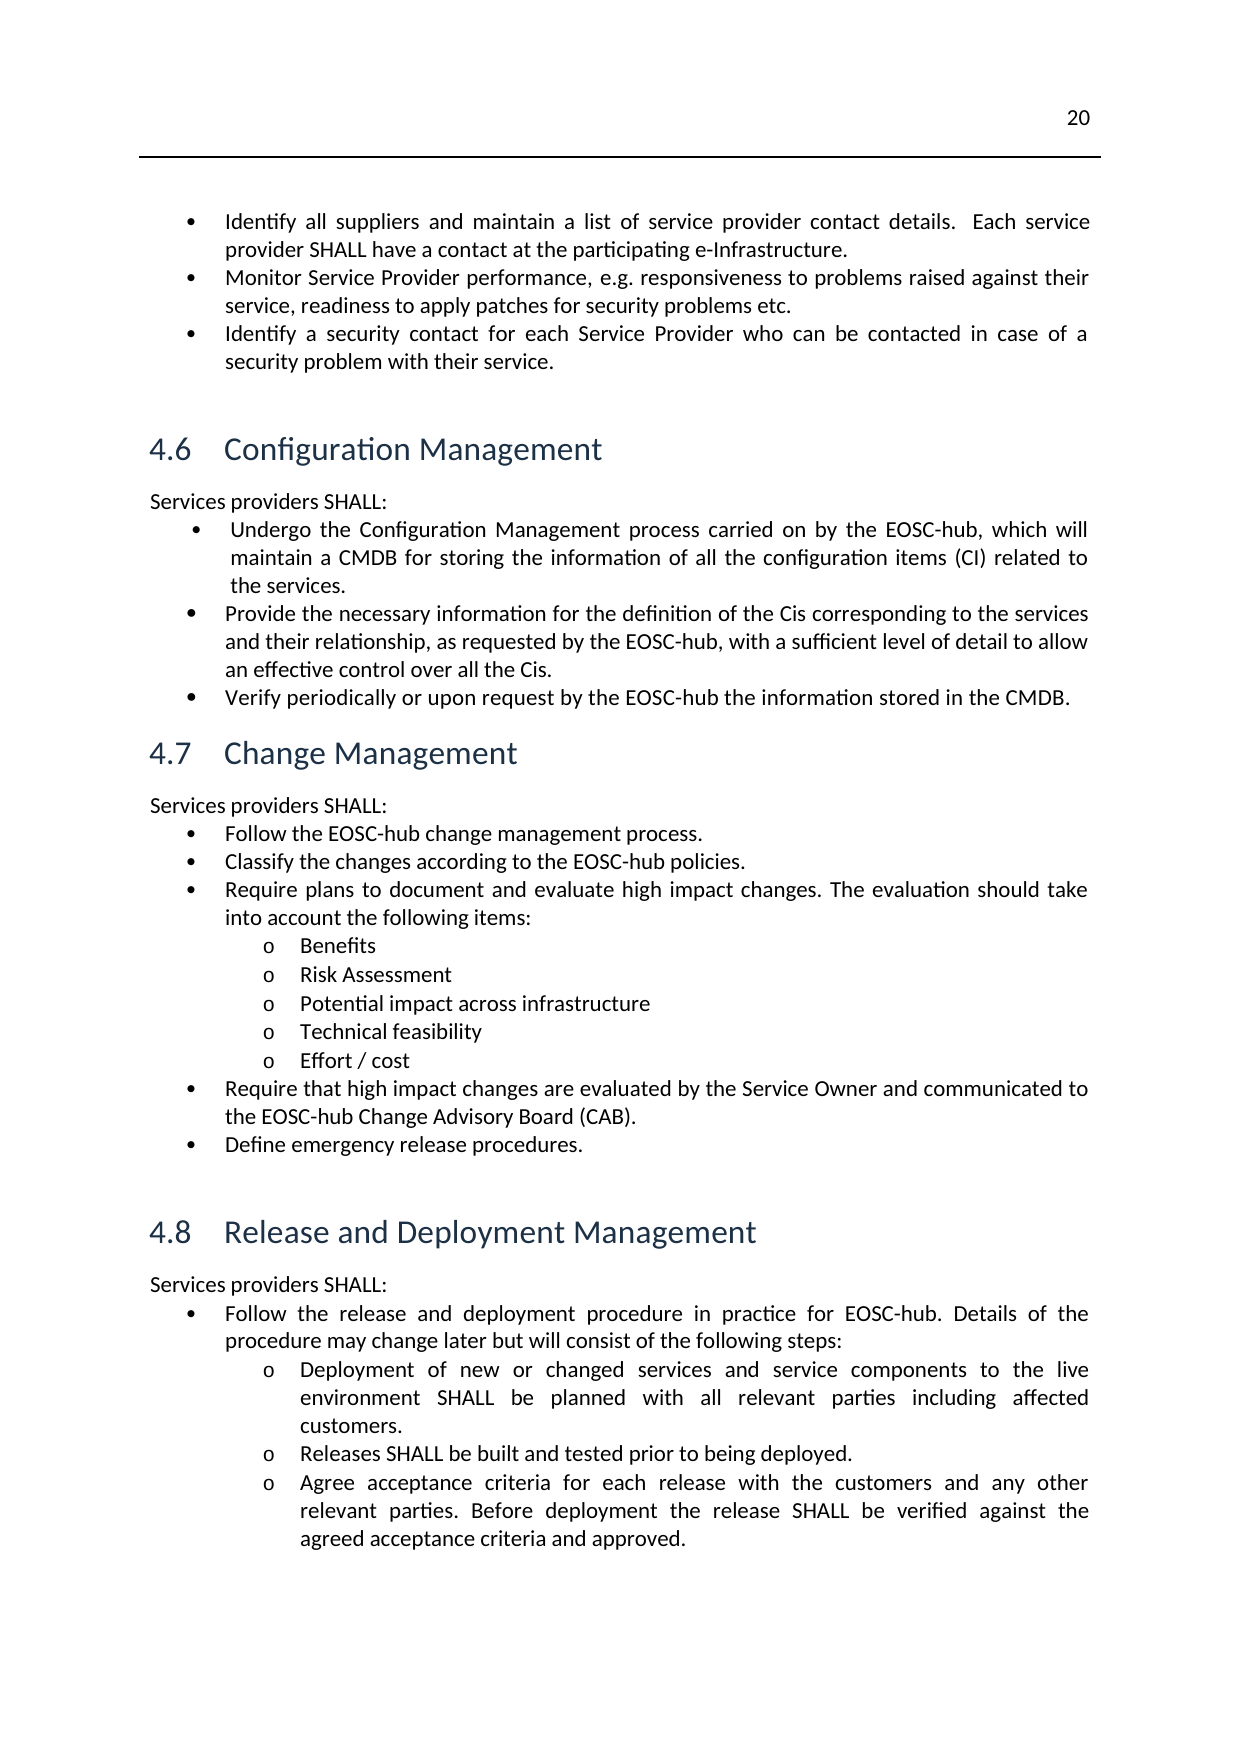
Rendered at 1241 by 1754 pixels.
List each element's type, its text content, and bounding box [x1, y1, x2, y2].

list Classify the changes according to the EOSC-hub policies. [187, 847, 1090, 876]
list Benefits [262, 932, 1090, 960]
list Identify all suppliers and maintain a list of service provider contact details. Each service provider SHALL have a contact at the participating e-Infrastructure. [187, 207, 1090, 263]
subtitle Release and Deployment Management [149, 1211, 1090, 1252]
list Define emergency release procedures. [187, 1130, 1090, 1158]
subtitle Configuration Management [149, 428, 1090, 469]
list Verify periodically or upon request by the EOSC-hub the information stored in the CMDB. [187, 683, 1090, 711]
list Technical feasibility [262, 1017, 1090, 1046]
list Follow the EOSC-hub change management process. [187, 819, 1090, 847]
list Undergo the Configuration Management process carried on by the EOSC-hub, which will maintain a CMDB for storing the information of all the configuration items (CI) related to the services. [193, 515, 1090, 599]
subtitle Change Management [149, 732, 1090, 773]
list Releases SHALL be built and tested prior to being deployed. [262, 1439, 1090, 1468]
list Potential impact across infrastructure [262, 989, 1090, 1017]
list Follow the release and deployment procedure in practice for EOSC-hub. Details of the procedure may change later but will consist of the following steps: [187, 1299, 1090, 1355]
list Require that high impact changes are evaluated by the Service Owner and communicated to the EOSC-hub Change Advisory Board (CAB). [187, 1074, 1090, 1130]
list Deployment of new or changed services and service components to the live environment SHALL be planned with all relevant parties including affected customers. [262, 1355, 1090, 1439]
list Agree acceptance criteria for each release with the customers and any other relevant parties. Before deployment the release SHALL be verified against the agreed acceptance criteria and approved. [262, 1468, 1090, 1552]
list Require plans to document and evaluate high impact changes. The evaluation should take into account the following items: [187, 876, 1090, 932]
list Monitor Service Provider performance, e.g. responsiveness to problems raised against their service, readiness to apply patches for security problems etc. [187, 263, 1090, 319]
text Services providers SHALL: [150, 791, 1090, 819]
list Risk Assessment [262, 960, 1090, 989]
list Provide the necessary information for the definition of the Cis corresponding to the services and their relationship, as requested by the EOSC-hub, with a sufficient level of detail to allow an effective control over all the Cis. [187, 599, 1090, 683]
text Services providers SHALL: [150, 1271, 1090, 1299]
text Services providers SHALL: [150, 487, 1090, 515]
list Identify a security contact for each Service Provider who can be contacted in case of a security problem with their service. [187, 319, 1090, 375]
list Effort / cost [262, 1046, 1090, 1074]
